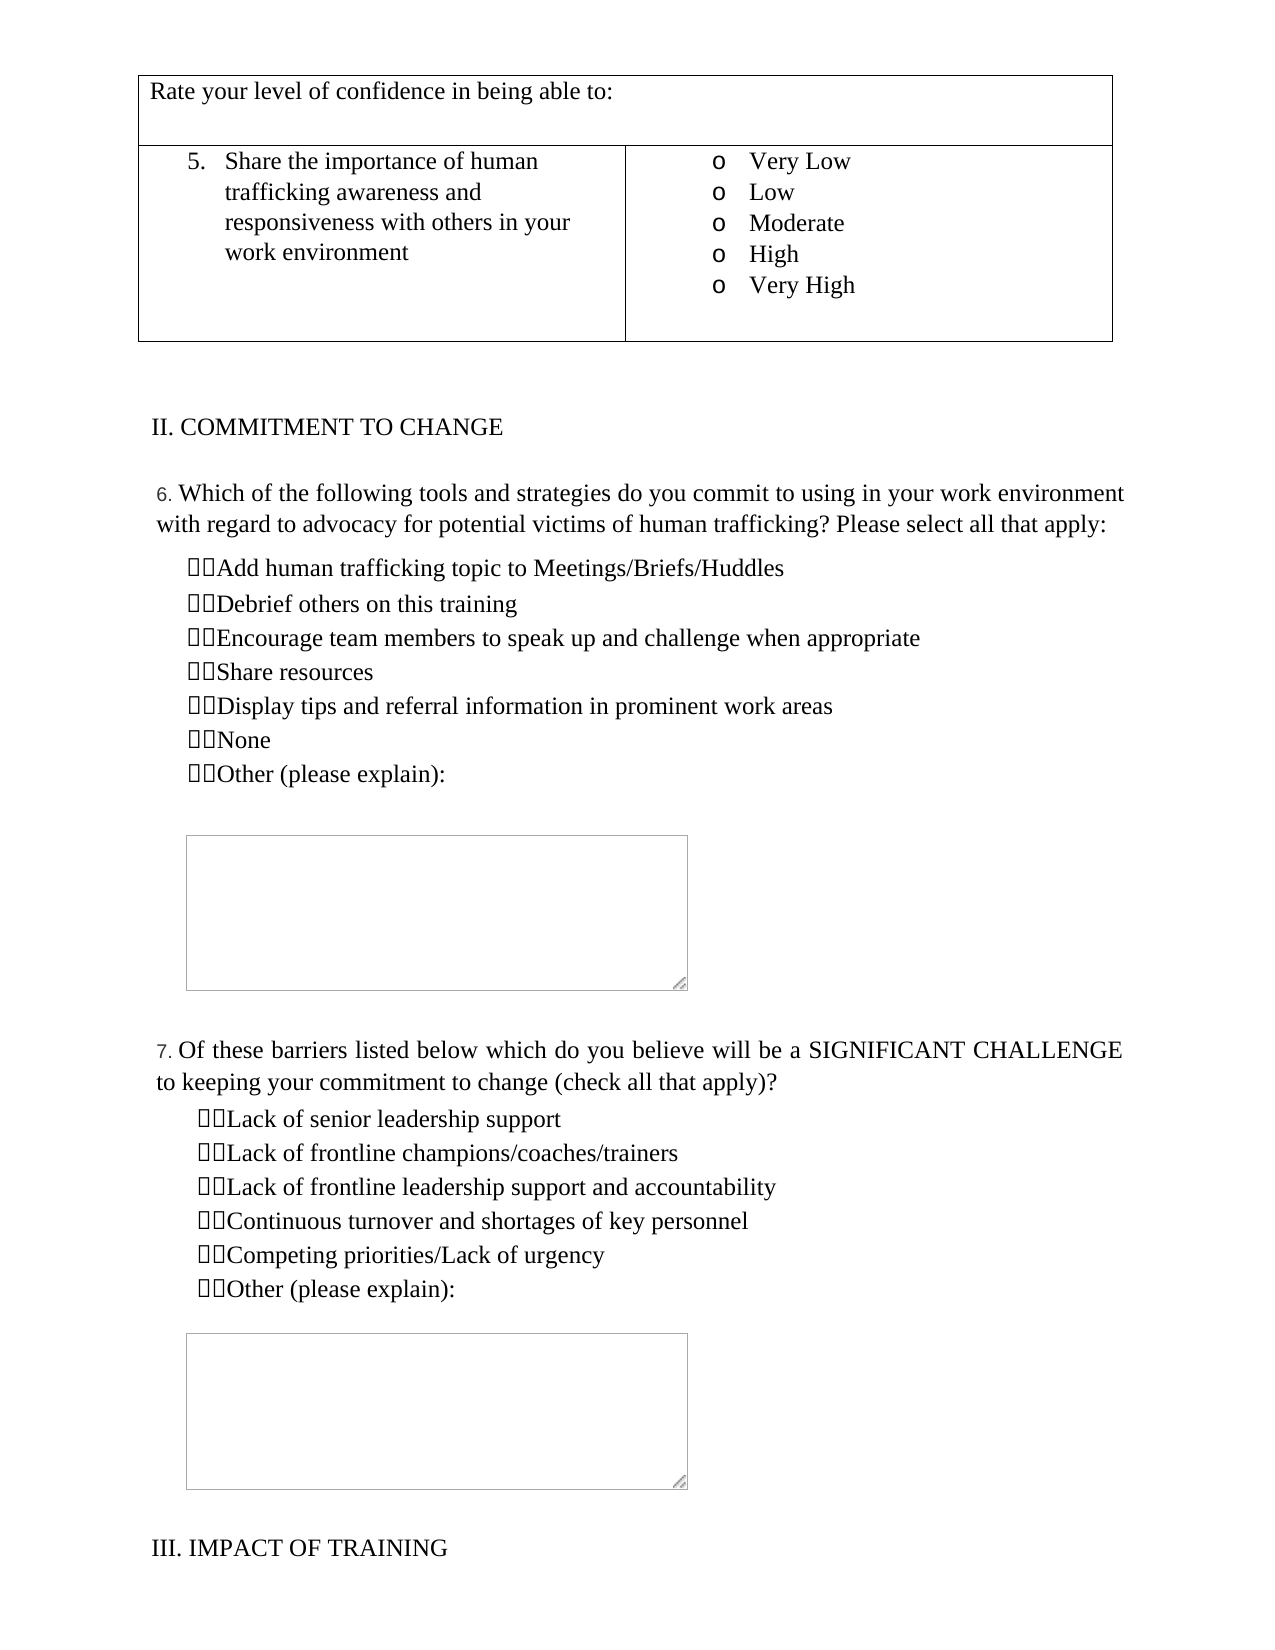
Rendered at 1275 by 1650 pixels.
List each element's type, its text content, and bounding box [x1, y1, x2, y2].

text Continuous turnover and shortages of key personnel [196, 1203, 1125, 1237]
text Lack of senior leadership support [196, 1101, 1125, 1135]
text Competing priorities/Lack of urgency [196, 1237, 1125, 1271]
text III. IMPACT OF TRAINING [151, 1533, 1125, 1562]
list Of these barriers listed below which do you believe will be a SIGNIFICANT CHALLENGE to keeping your commitment to change (check all that apply)? [156, 1035, 1125, 1096]
text Lack of frontline leadership support and accountability [196, 1169, 1125, 1203]
table_cell Share the importance of human trafficking awareness and responsiveness with others in your work environment [139, 146, 625, 341]
picture [673, 1475, 688, 1490]
list Which of the following tools and strategies do you commit to using in your work environment with regard to advocacy for potential victims of human trafficking? Please select all that apply: [156, 478, 1125, 537]
table_cell Very Low Low Moderate High Very High [626, 146, 1112, 341]
text Other (please explain): [196, 1271, 1125, 1305]
text Debrief others on this training [186, 585, 1125, 619]
text Other (please explain): [187, 756, 1125, 789]
text Lack of frontline champions/coaches/trainers [196, 1135, 1125, 1169]
table_header Rate your level of confidence in being able to: [139, 76, 1112, 145]
text Share resources [186, 653, 1125, 687]
text Encourage team members to speak up and challenge when appropriate [186, 619, 1125, 653]
text Add human trafficking topic to Meetings/Briefs/Huddles [186, 549, 1125, 583]
text None [187, 721, 1125, 756]
text Display tips and referral information in prominent work areas [187, 687, 1125, 721]
picture [673, 977, 688, 991]
text II. COMMITMENT TO CHANGE [151, 412, 1125, 441]
